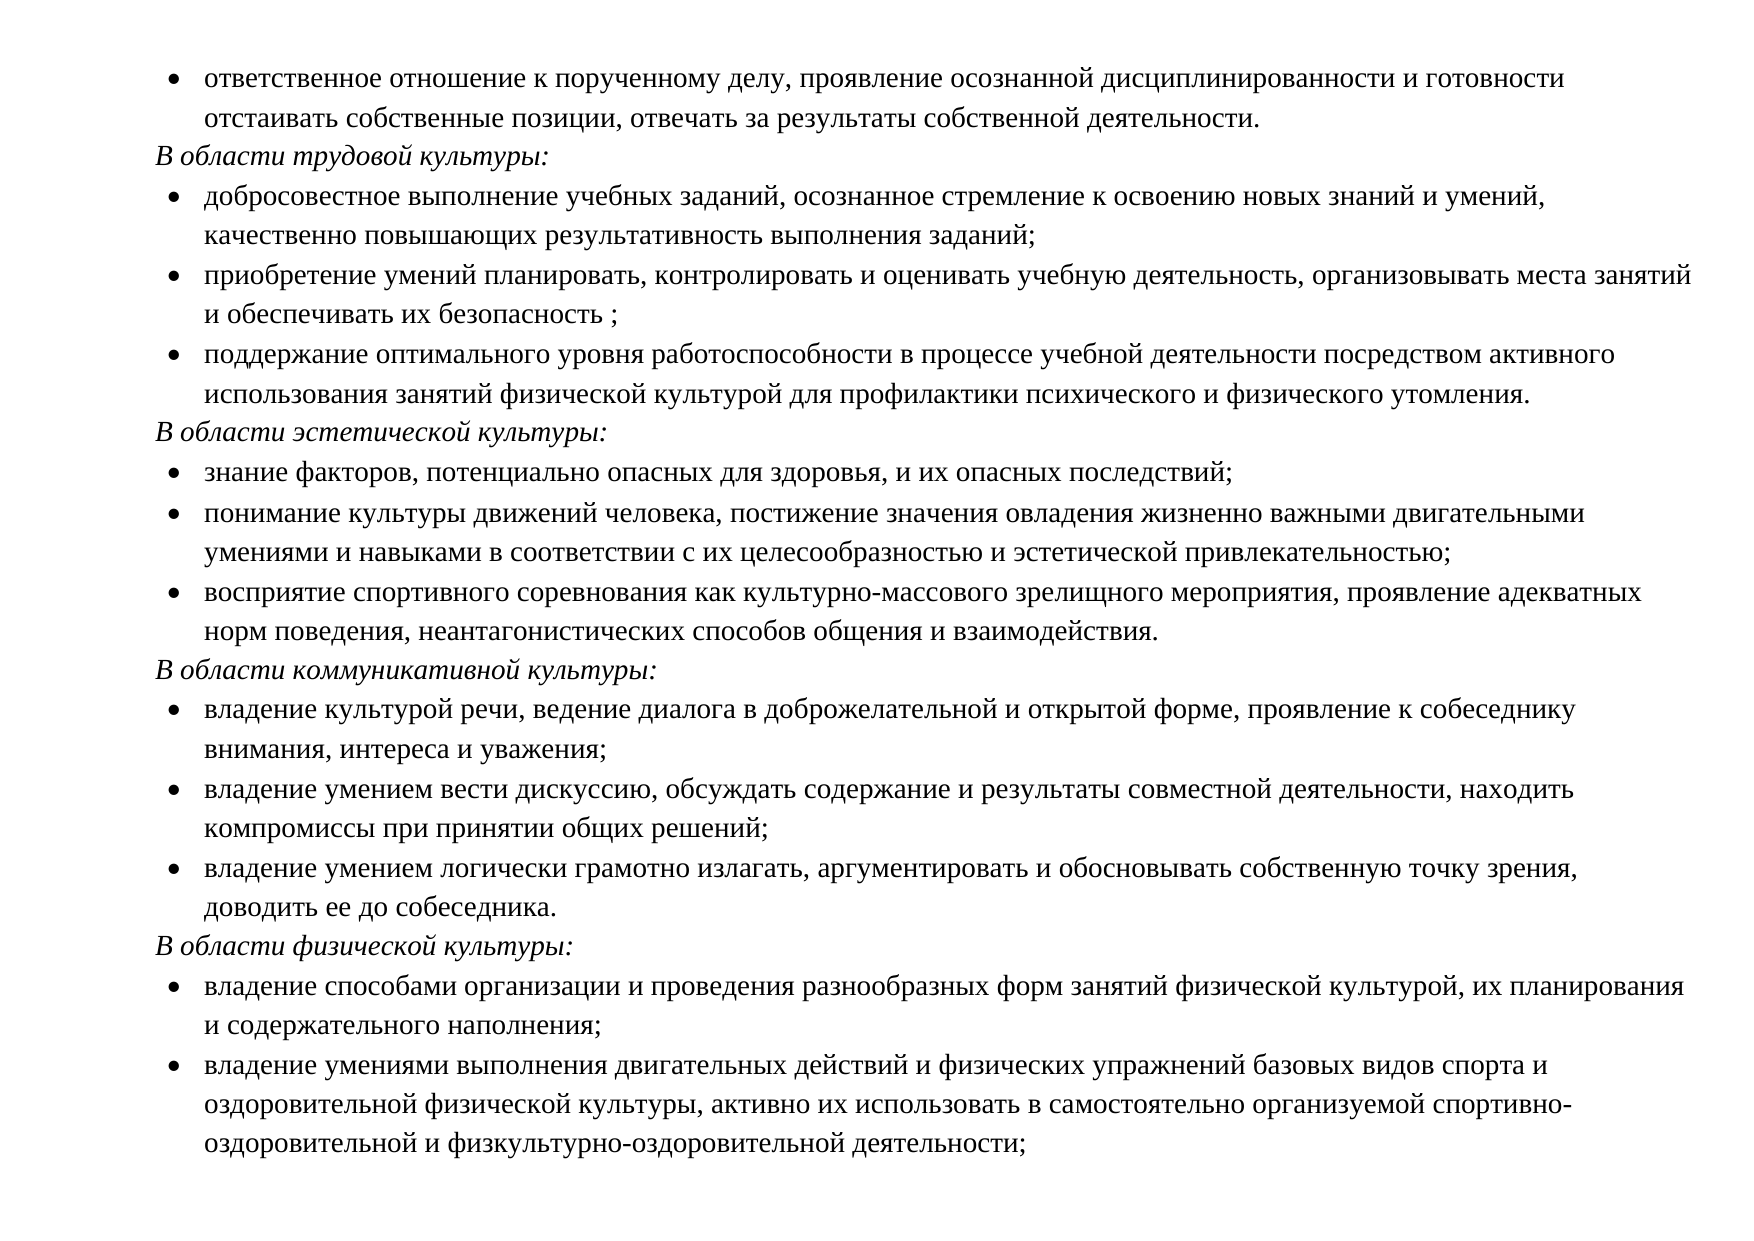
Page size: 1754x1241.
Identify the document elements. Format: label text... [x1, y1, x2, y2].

list понимание культуры движений человека, постижение значения овладения жизненно важными двигательными умениями и навыками в соответствии с их целесообразностью и эстетической привлекательностью; [166, 494, 1695, 568]
list владение умением вести дискуссию, обсуждать содержание и результаты совместной деятельности, находить компромиссы при принятии общих решений; [166, 770, 1695, 844]
list владение умением логически грамотно излагать, аргументировать и обосновывать собственную точку зрения, доводить ее до собеседника. [166, 849, 1695, 923]
text В области трудовой культуры: [148, 138, 1695, 172]
list владение культурой речи, ведение диалога в доброжелательной и открытой форме, проявление к собеседнику внимания, интереса и уважения; [166, 691, 1695, 765]
text В области эстетической культуры: [148, 414, 1695, 448]
list поддержание оптимального уровня работоспособности в процессе учебной деятельности посредством активного использования занятий физической культурой для профилактики психического и физического утомления. [166, 335, 1695, 409]
list владение способами организации и проведения разнообразных форм занятий физической культурой, их планирования и содержательного наполнения; [166, 967, 1695, 1041]
list знание факторов, потенциально опасных для здоровья, и их опасных последствий; [166, 453, 1695, 488]
text В области коммуникативной культуры: [148, 652, 1695, 686]
list восприятие спортивного соревнования как культурно-массового зрелищного мероприятия, проявление адекватных норм поведения, неантагонистических способов общения и взаимодействия. [166, 573, 1695, 647]
text В области физической культуры: [148, 928, 1695, 962]
list добросовестное выполнение учебных заданий, осознанное стремление к освоению новых знаний и умений, качественно повышающих результативность выполнения заданий; [166, 177, 1695, 251]
list приобретение умений планировать, контролировать и оценивать учебную деятельность, организовывать места занятий и обеспечивать их безопасность ; [166, 256, 1695, 330]
list ответственное отношение к порученному делу, проявление осознанной дисциплинированности и готовности отстаивать собственные позиции, отвечать за результаты собственной деятельности. [166, 59, 1695, 133]
list владение умениями выполнения двигательных действий и физических упражнений базовых видов спорта и оздоровительной физической культуры, активно их использовать в самостоятельно организуемой спортивно-оздоровительной и физкультурно-оздоровительной деятельности; [166, 1046, 1695, 1158]
